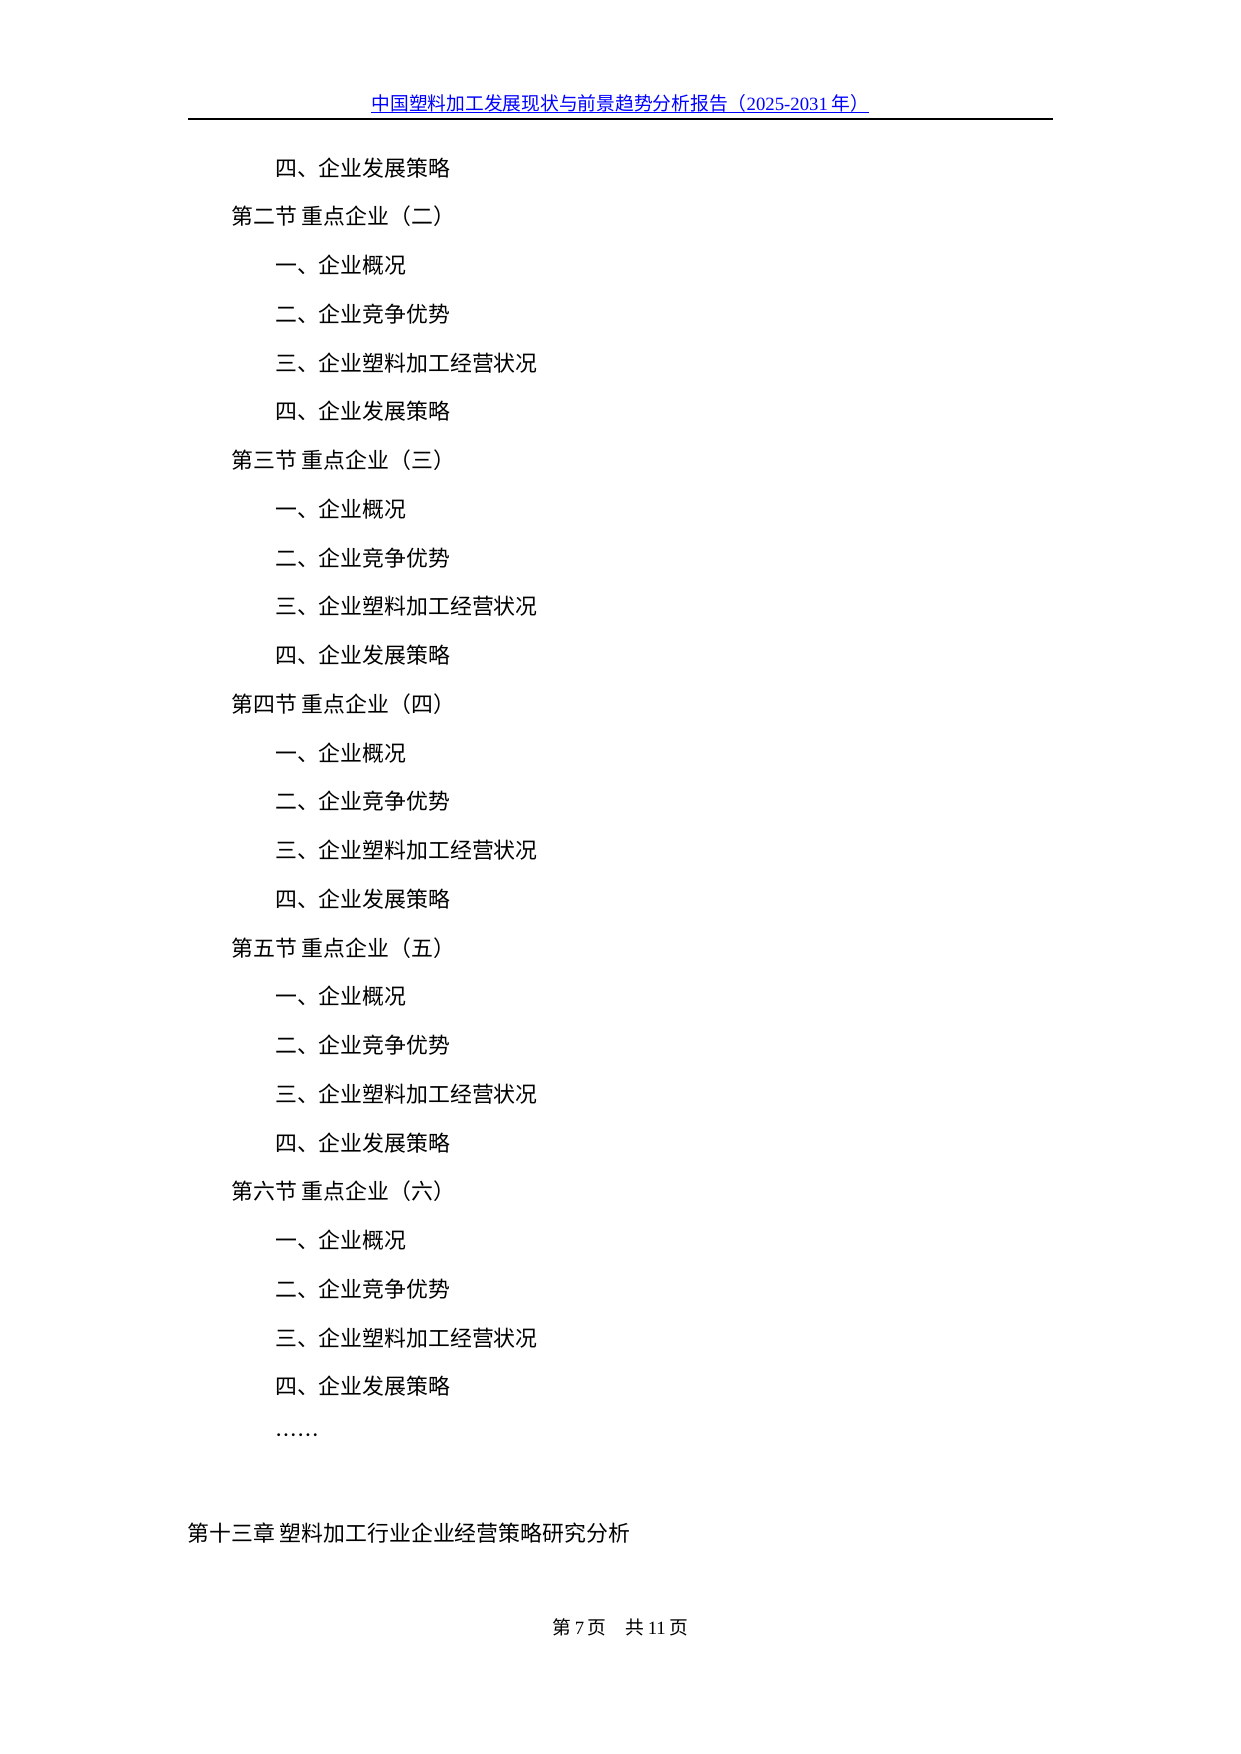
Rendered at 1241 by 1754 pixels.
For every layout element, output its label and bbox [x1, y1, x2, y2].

text [187, 150, 1053, 1548]
